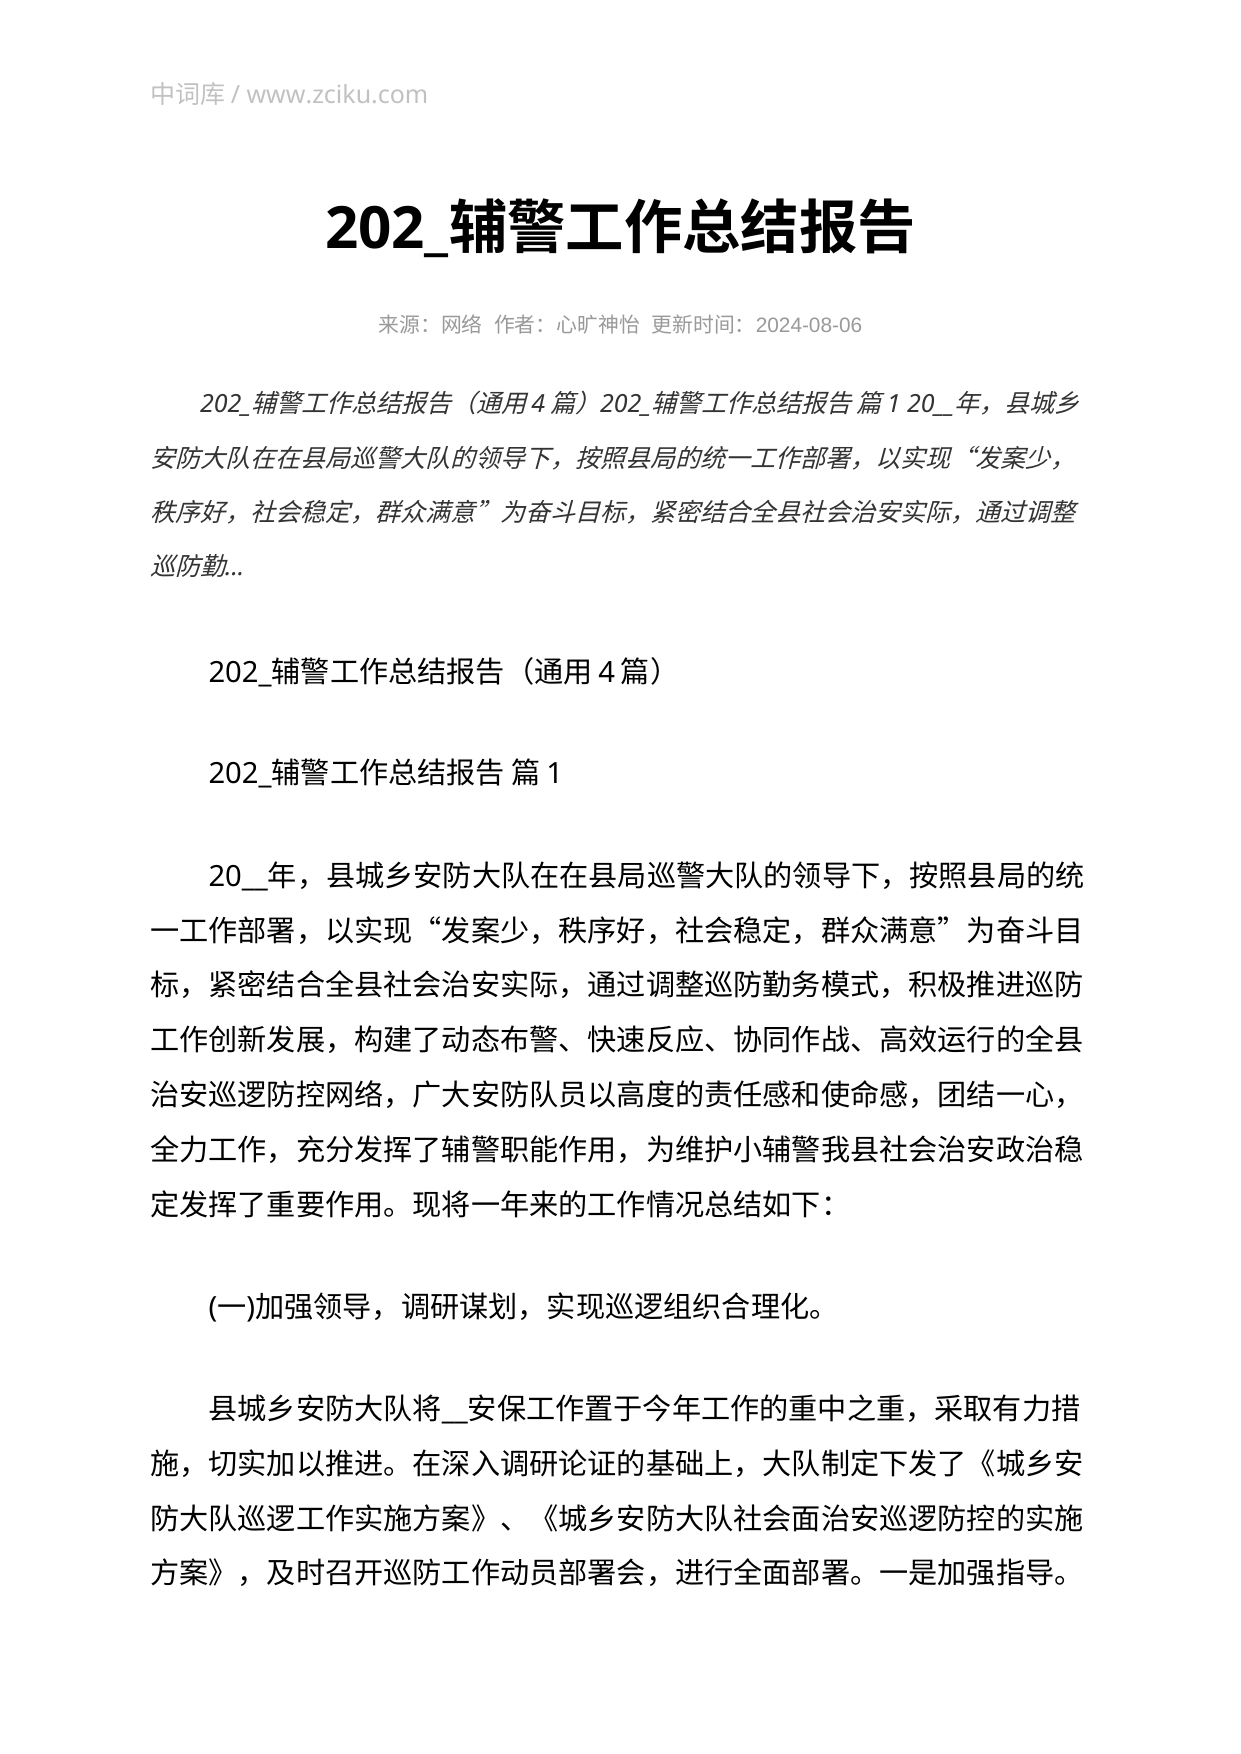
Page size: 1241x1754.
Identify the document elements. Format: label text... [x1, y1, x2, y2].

text 202_辅警工作总结报告 篇1 [150, 750, 1090, 792]
text (一)加强领导，调研谋划，实现巡逻组织合理化。 [150, 1283, 1090, 1326]
text 来源：网络 作者：心旷神怡 更新时间：2024-08-06 [150, 313, 1090, 337]
text 202_辅警工作总结报告（通用4篇） [150, 648, 1090, 691]
subtitle 202_辅警工作总结报告 [150, 181, 1090, 266]
text 20__年，县城乡安防大队在在县局巡警大队的领导下，按照县局的统一工作部署，以实现“发案少，秩序好，社会稳定，群众满意”为奋斗目标，紧密结合全县社会治安实际，通过调整巡防勤务模式，积极推进巡防工作创新发展，构建了动态布警、快速反应、协同作战、高效运行的全县治安巡逻防控网络，广大安防队员以高度的责任感和使命感，团结一心，全力工作，充分发挥了辅警职能作用，为维护小辅警我县社会治安政治稳定发挥了重要作用。现将一年来的工作情况总结如下： [150, 852, 1090, 1224]
text 202_辅警工作总结报告（通用4篇）202_辅警工作总结报告 篇1 20__年，县城乡安防大队在在县局巡警大队的领导下，按照县局的统一工作部署，以实现“发案少，秩序好，社会稳定，群众满意”为奋斗目标，紧密结合全县社会治安实际，通过调整巡防勤... [150, 384, 1090, 583]
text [150, 1385, 1090, 1592]
